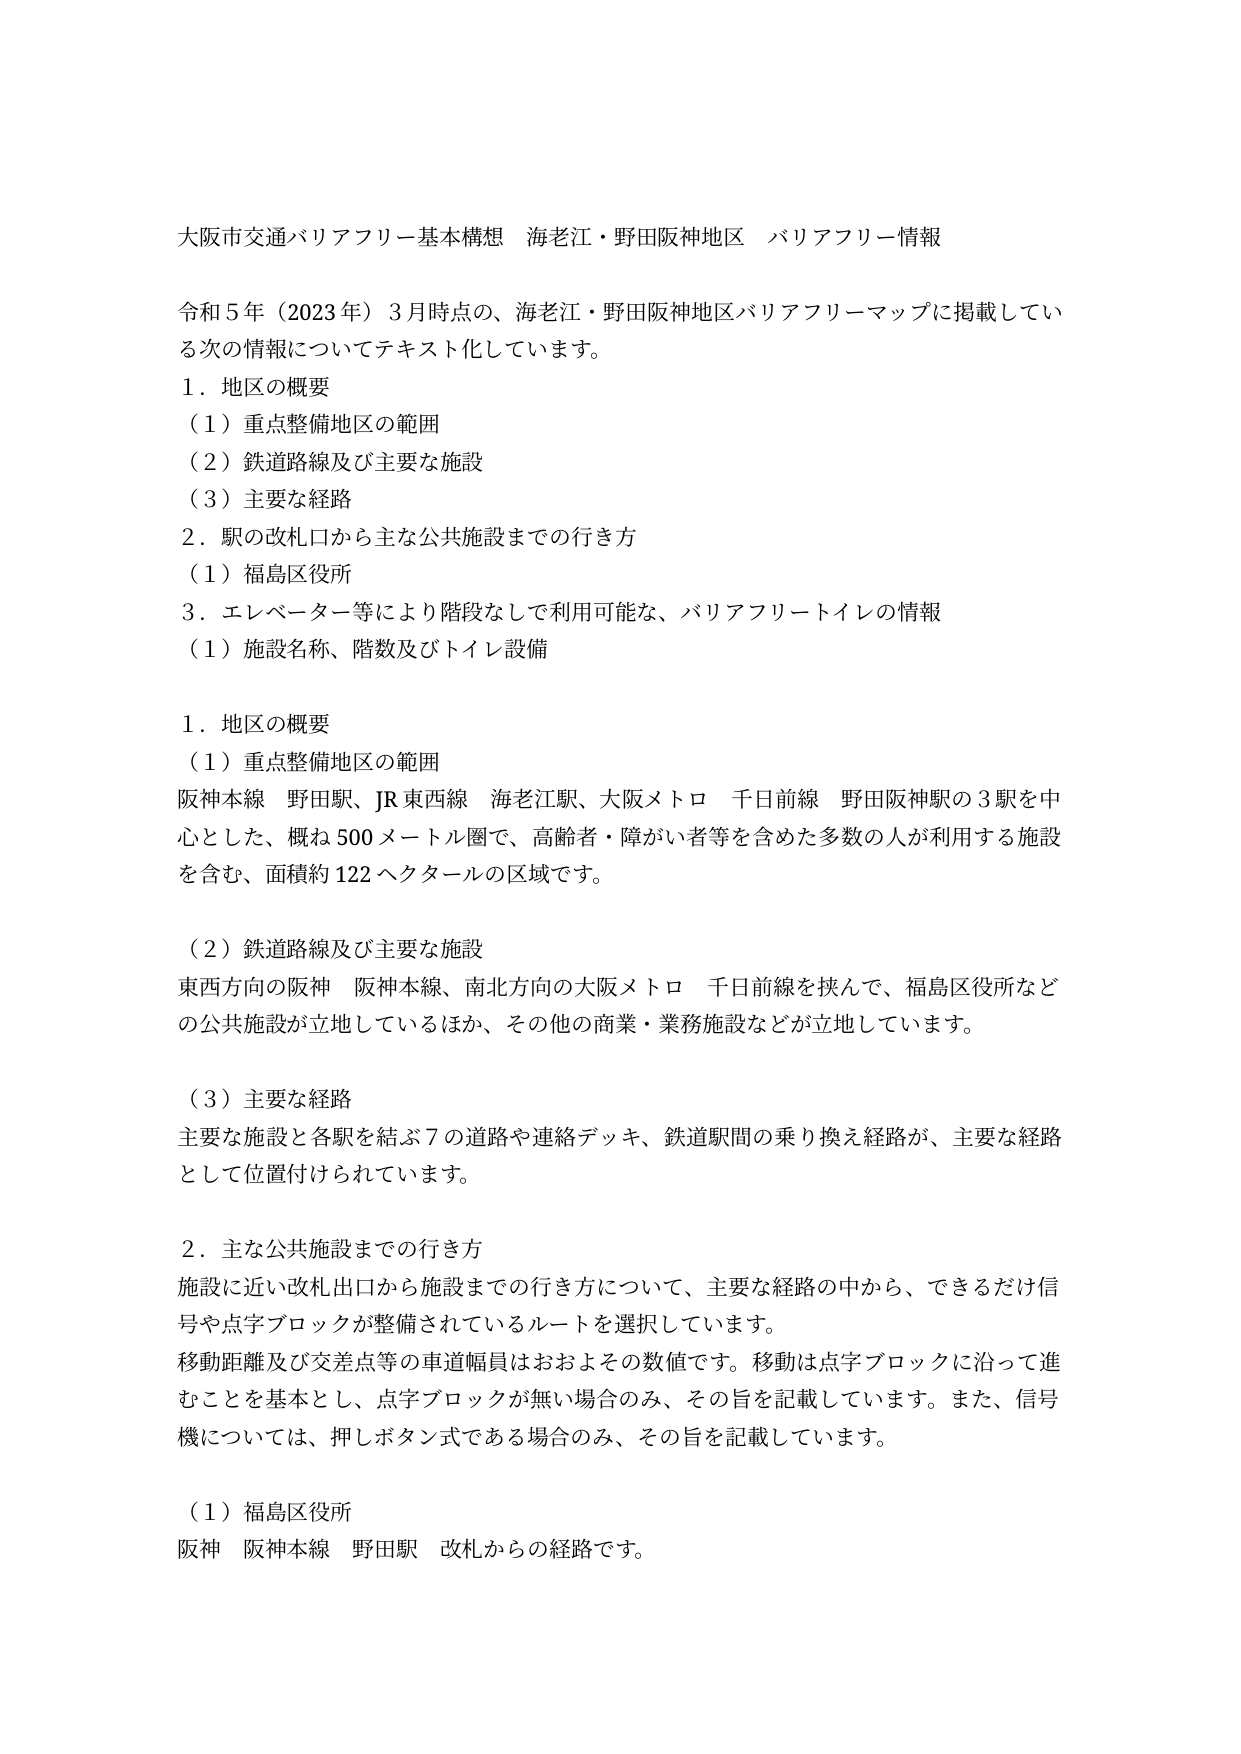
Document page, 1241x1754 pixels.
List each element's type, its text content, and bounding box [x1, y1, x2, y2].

text ３．エレベーター等により階段なしで利用可能な、バリアフリートイレの情報 [177, 592, 1063, 629]
text （３）主要な経路 [177, 479, 1063, 517]
text （３）主要な経路 [177, 1079, 1063, 1117]
text 施設に近い改札出口から施設までの行き方について、主要な経路の中から、できるだけ信号や点字ブロックが整備されているルートを選択しています。 [177, 1267, 1063, 1342]
text 大阪市交通バリアフリー基本構想 海老江・野田阪神地区 バリアフリー情報 [177, 217, 1063, 254]
text １．地区の概要 [177, 367, 1063, 404]
text ２．主な公共施設までの行き方 [177, 1229, 1063, 1267]
text 阪神 阪神本線 野田駅 改札からの経路です。 [177, 1529, 1063, 1567]
text （１）福島区役所 [177, 554, 1063, 592]
text （１）施設名称、階数及びトイレ設備 [177, 629, 1063, 667]
text （１）福島区役所 [177, 1492, 1063, 1529]
text （２）鉄道路線及び主要な施設 [177, 929, 1063, 967]
text 東西方向の阪神 阪神本線、南北方向の大阪メトロ 千日前線を挟んで、福島区役所などの公共施設が立地しているほか、その他の商業・業務施設などが立地しています。 [177, 967, 1063, 1042]
text ２．駅の改札口から主な公共施設までの行き方 [177, 517, 1063, 554]
text 阪神本線 野田駅、JR東西線 海老江駅、大阪メトロ 千日前線 野田阪神駅の３駅を中心とした、概ね500メートル圏で、高齢者・障がい者等を含めた多数の人が利用する施設を含む、面積約122ヘクタールの区域です。 [177, 779, 1063, 892]
text 主要な施設と各駅を結ぶ７の道路や連絡デッキ、鉄道駅間の乗り換え経路が、主要な経路として位置付けられています。 [177, 1117, 1063, 1192]
text （１）重点整備地区の範囲 [177, 404, 1063, 442]
text 令和５年（2023年）３月時点の、海老江・野田阪神地区バリアフリーマップに掲載している次の情報についてテキスト化しています。 [177, 292, 1063, 367]
text 移動距離及び交差点等の車道幅員はおおよその数値です。移動は点字ブロックに沿って進むことを基本とし、点字ブロックが無い場合のみ、その旨を記載しています。また、信号機については、押しボタン式である場合のみ、その旨を記載しています。 [177, 1342, 1063, 1454]
text （１）重点整備地区の範囲 [177, 742, 1063, 779]
text １．地区の概要 [177, 704, 1063, 742]
text （２）鉄道路線及び主要な施設 [177, 442, 1063, 479]
